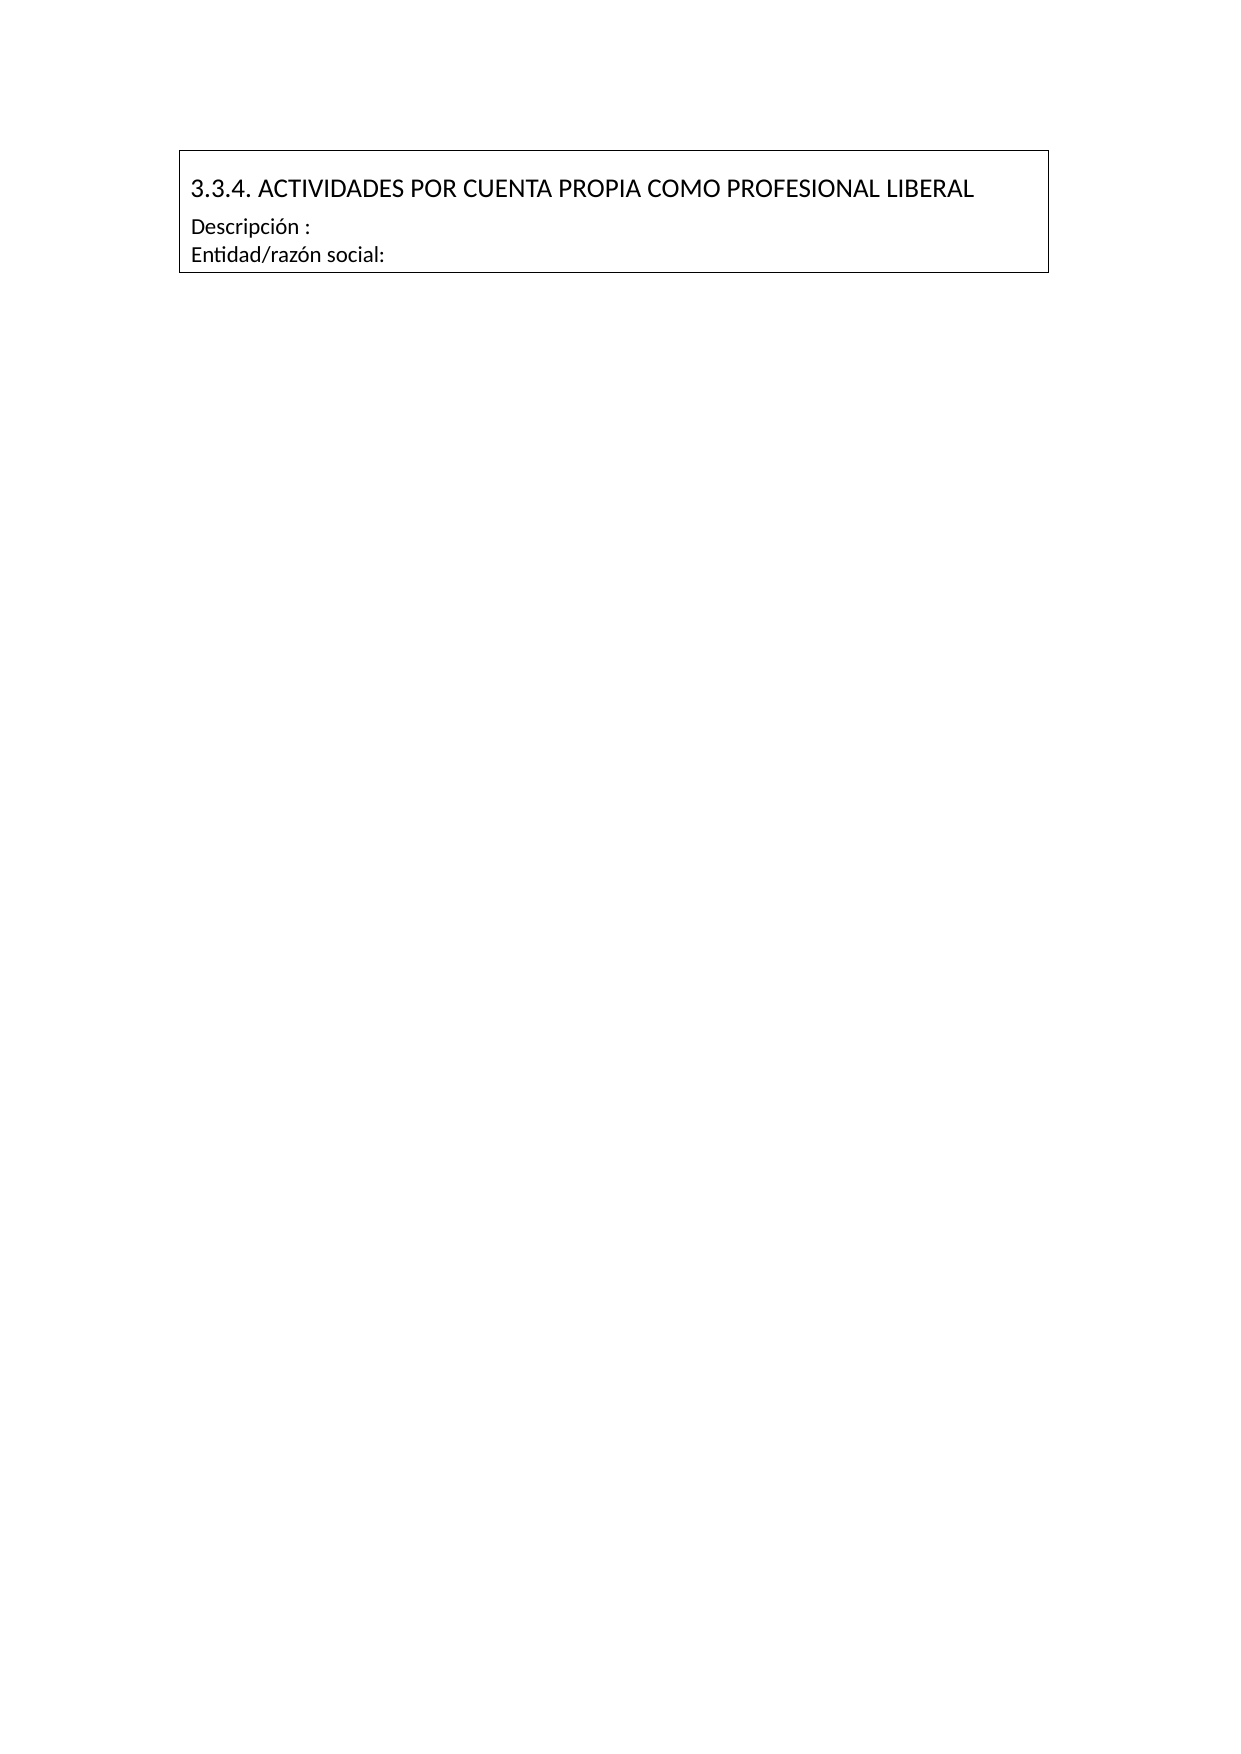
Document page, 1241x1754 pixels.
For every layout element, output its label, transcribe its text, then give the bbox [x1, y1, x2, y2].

table_cell 3.3.4. ACTIVIDADES POR CUENTA PROPIA COMO PROFESIONAL LIBERAL Descripción : Entidad/razón social: [180, 151, 1048, 271]
